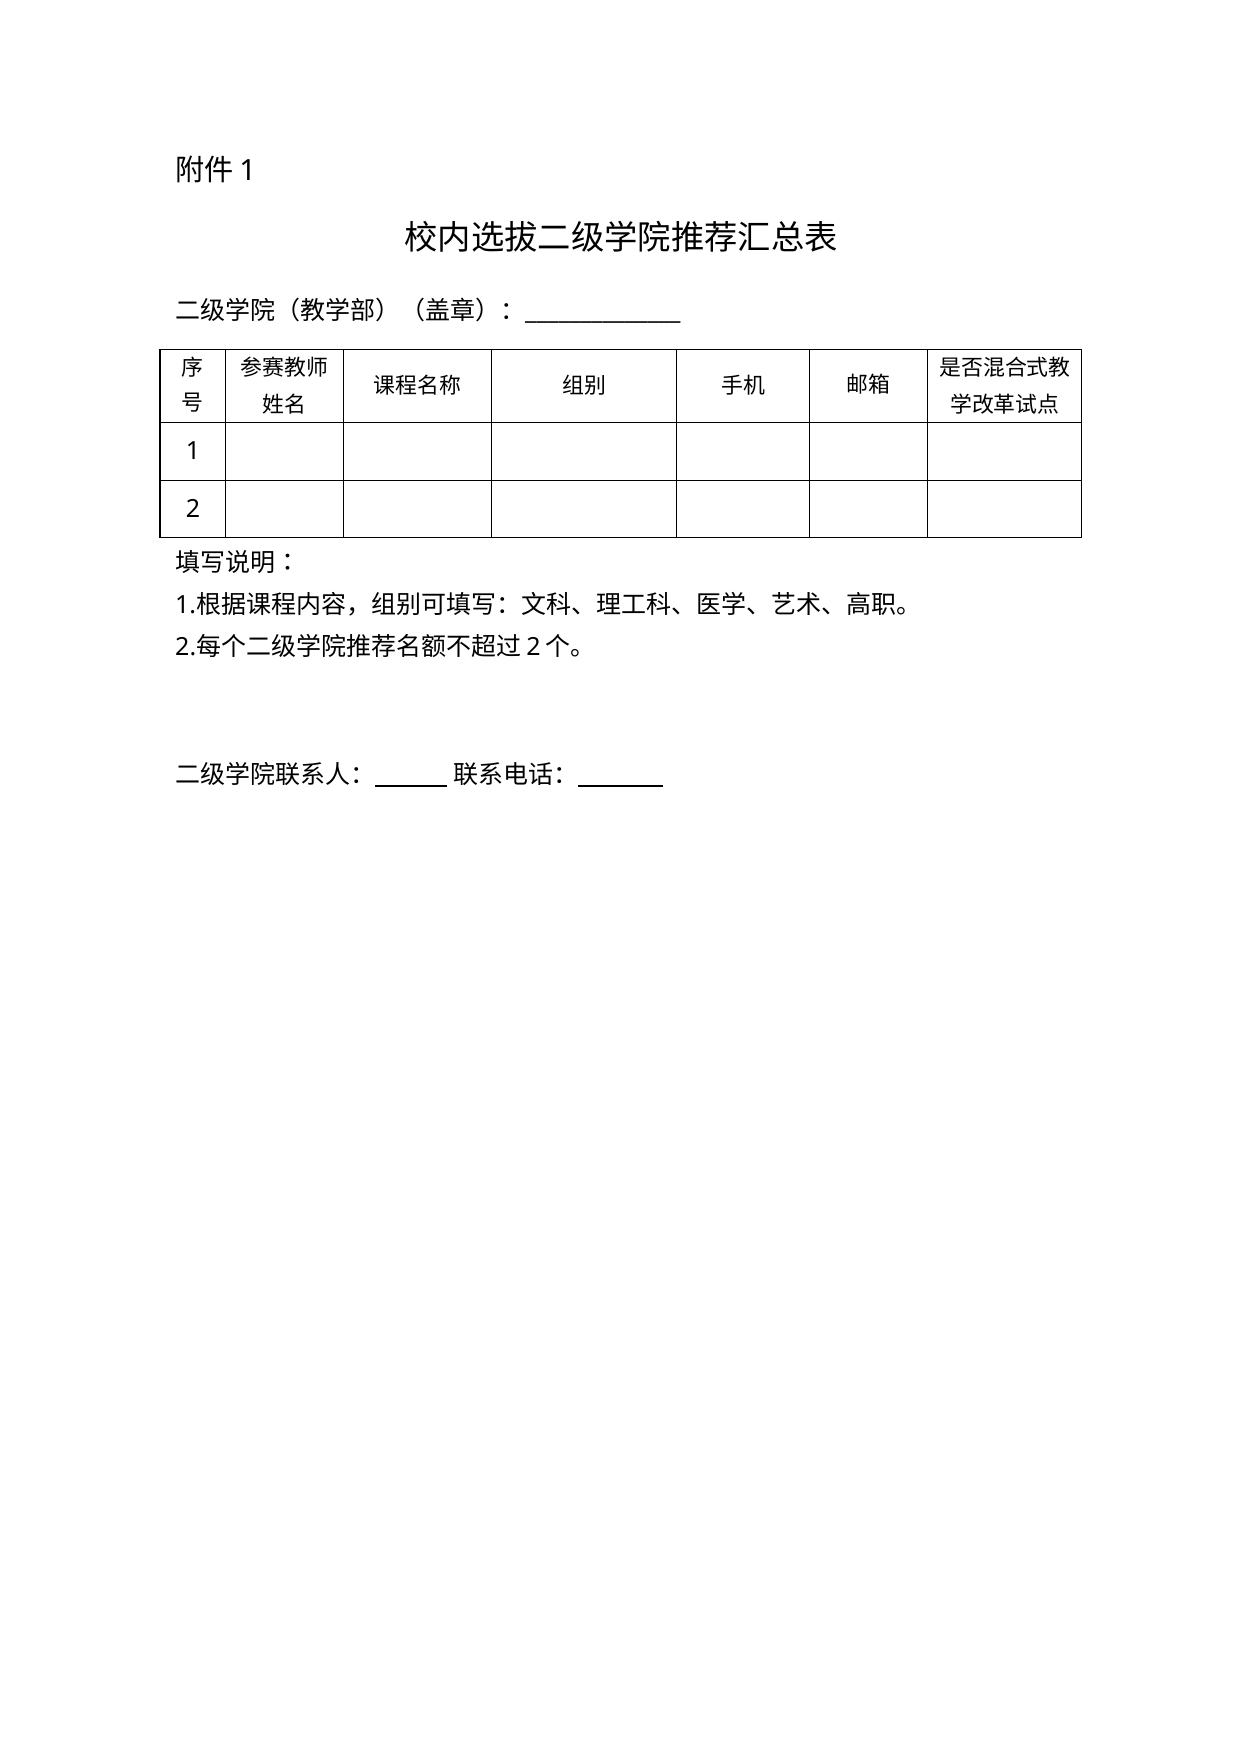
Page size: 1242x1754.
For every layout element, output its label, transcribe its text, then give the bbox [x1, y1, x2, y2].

table_cell [810, 423, 927, 480]
table_cell [344, 423, 491, 480]
text 1.根据课程内容，组别可填写：文科、理工科、医学、艺术、高职。 [175, 580, 1067, 622]
table_cell [226, 481, 343, 537]
text 二级学院联系人： 联系电话： [175, 747, 1067, 792]
text 校内选拔二级学院推荐汇总表 [175, 210, 1067, 259]
table_header 是否混合式教学改革试点 [928, 350, 1081, 422]
table_header 课程名称 [344, 350, 491, 422]
table_cell [492, 481, 676, 537]
text 二级学院（教学部）（盖章）：______________ [175, 283, 1067, 328]
table_header 序号 [161, 350, 225, 422]
table_cell 2 [161, 481, 225, 537]
table_header 参赛教师姓名 [226, 350, 343, 422]
text 2.每个二级学院推荐名额不超过2个。 [175, 622, 1067, 663]
table_cell [677, 423, 809, 480]
table_cell [492, 423, 676, 480]
table_cell [677, 481, 809, 537]
text 填写说明： [175, 538, 1067, 580]
table_header 手机 [677, 350, 809, 422]
table_cell [344, 481, 491, 537]
table_cell 1 [161, 423, 225, 480]
table_cell [928, 481, 1081, 537]
table_cell [810, 481, 927, 537]
table_cell [226, 423, 343, 480]
table_header 组别 [492, 350, 676, 422]
table_header 邮箱 [810, 350, 927, 422]
text 附件1 [175, 144, 1067, 189]
table_cell [928, 423, 1081, 480]
